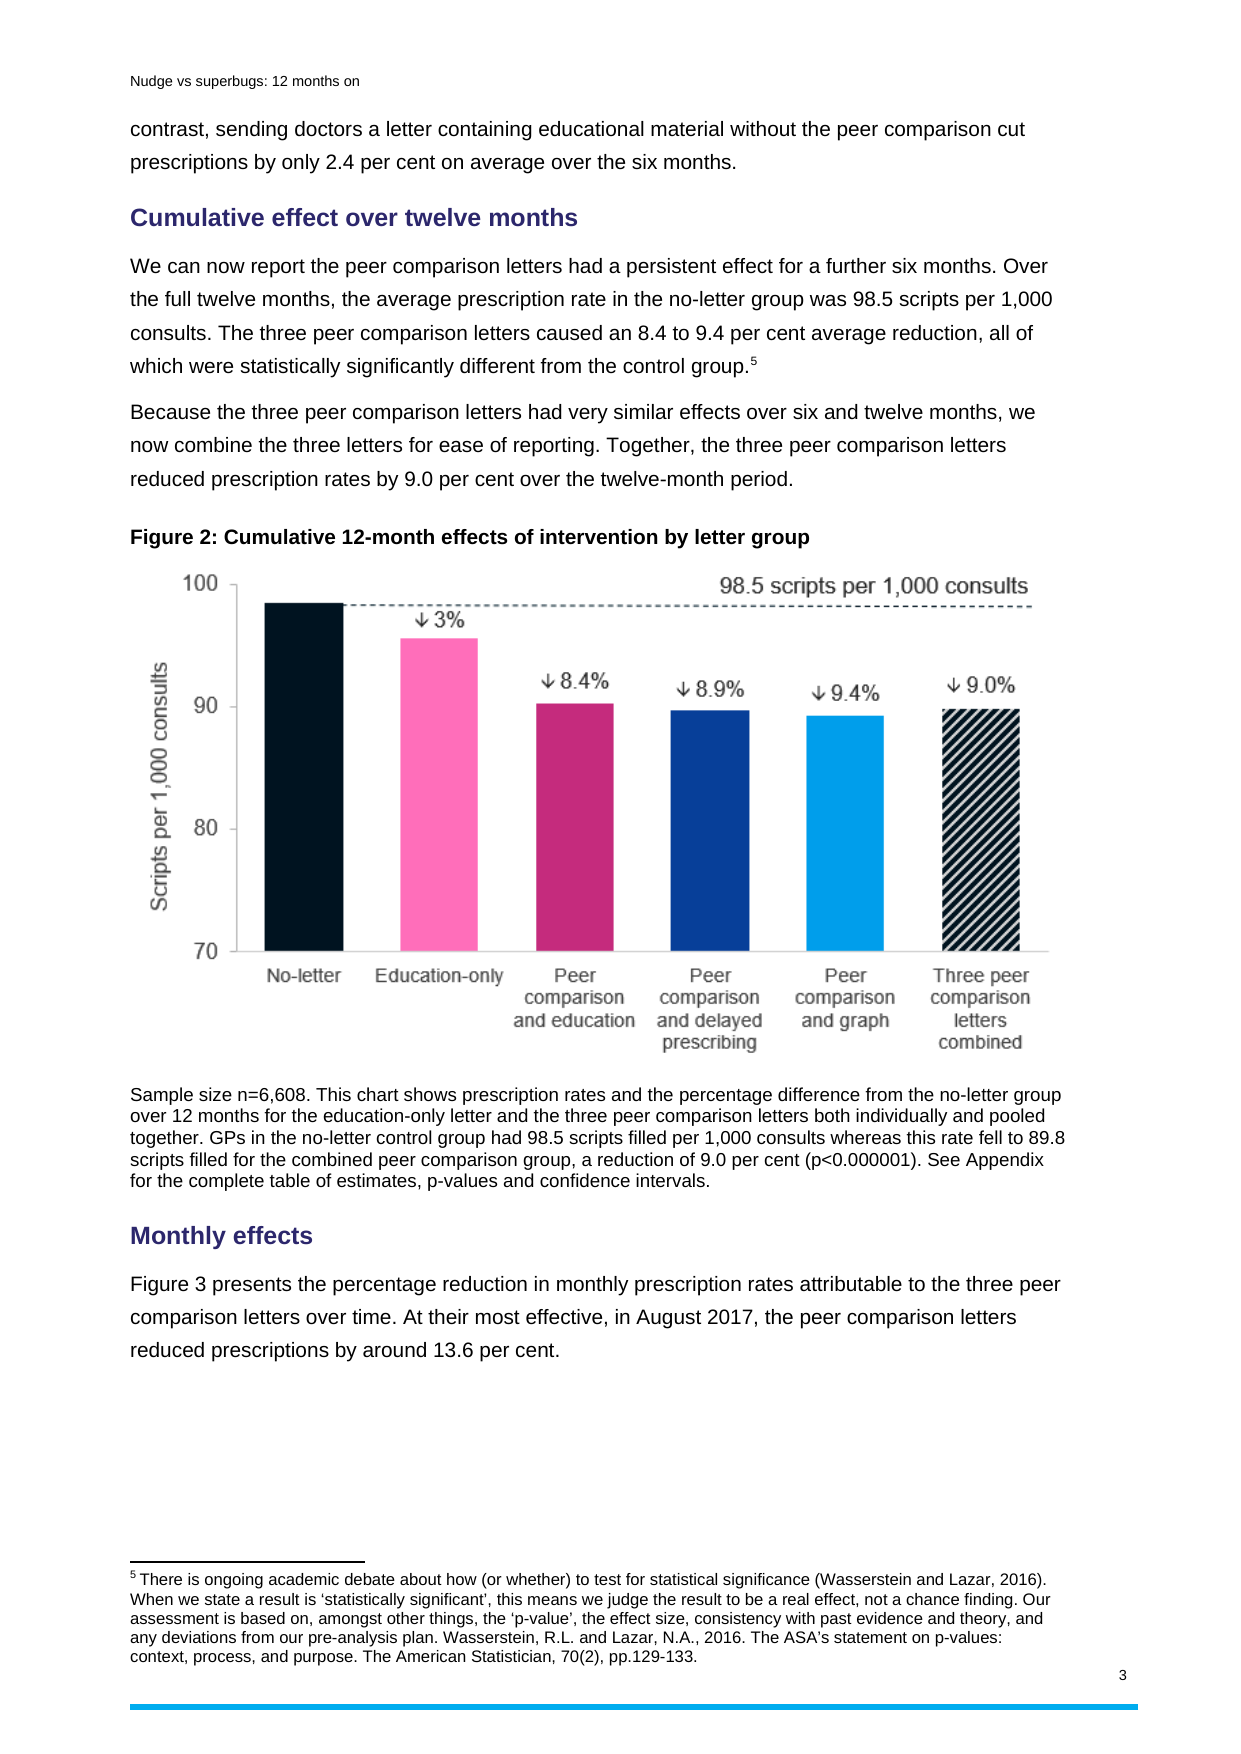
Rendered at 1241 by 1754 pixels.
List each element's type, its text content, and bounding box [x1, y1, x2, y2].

subtitle Figure 2: Cumulative 12-month effects of intervention by letter group [130, 515, 1066, 549]
text Sample size n=6,608. This chart shows prescription rates and the percentage difference from the no-letter group over 12 months for the education-only letter and the three peer comparison letters both individually and pooled together. GPs in the no-letter control group had 98.5 scripts filled per 1,000 consults whereas this rate fell to 89.8 scripts filled for the combined peer comparison group, a reduction of 9.0 per cent (p<0.000001). See Appendix for the complete table of estimates, p-values and confidence intervals. [130, 1084, 1066, 1191]
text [130, 107, 1066, 174]
text Figure 3 presents the percentage reduction in monthly prescription rates attributable to the three peer comparison letters over time. At their most effective, in August 2017, the peer comparison letters reduced prescriptions by around 13.6 per cent. [130, 1262, 1066, 1362]
text We can now report the peer comparison letters had a persistent effect for a further six months. Over the full twelve months, the average prescription rate in the no-letter group was 98.5 scripts per 1,000 consults. The three peer comparison letters caused an 8.4 to 9.4 per cent average reduction, all of which were statistically significantly different from the control group. [130, 244, 1066, 378]
text Monthly effects [130, 1216, 1066, 1250]
subtitle Cumulative effect over twelve months [130, 199, 1066, 232]
text Because the three peer comparison letters had very similar effects over six and twelve months, we now combine the three letters for ease of reporting. Together, the three peer comparison letters reduced prescription rates by 9.0 per cent over the twelve-month period. [130, 390, 1066, 490]
picture [129, 561, 1066, 1072]
